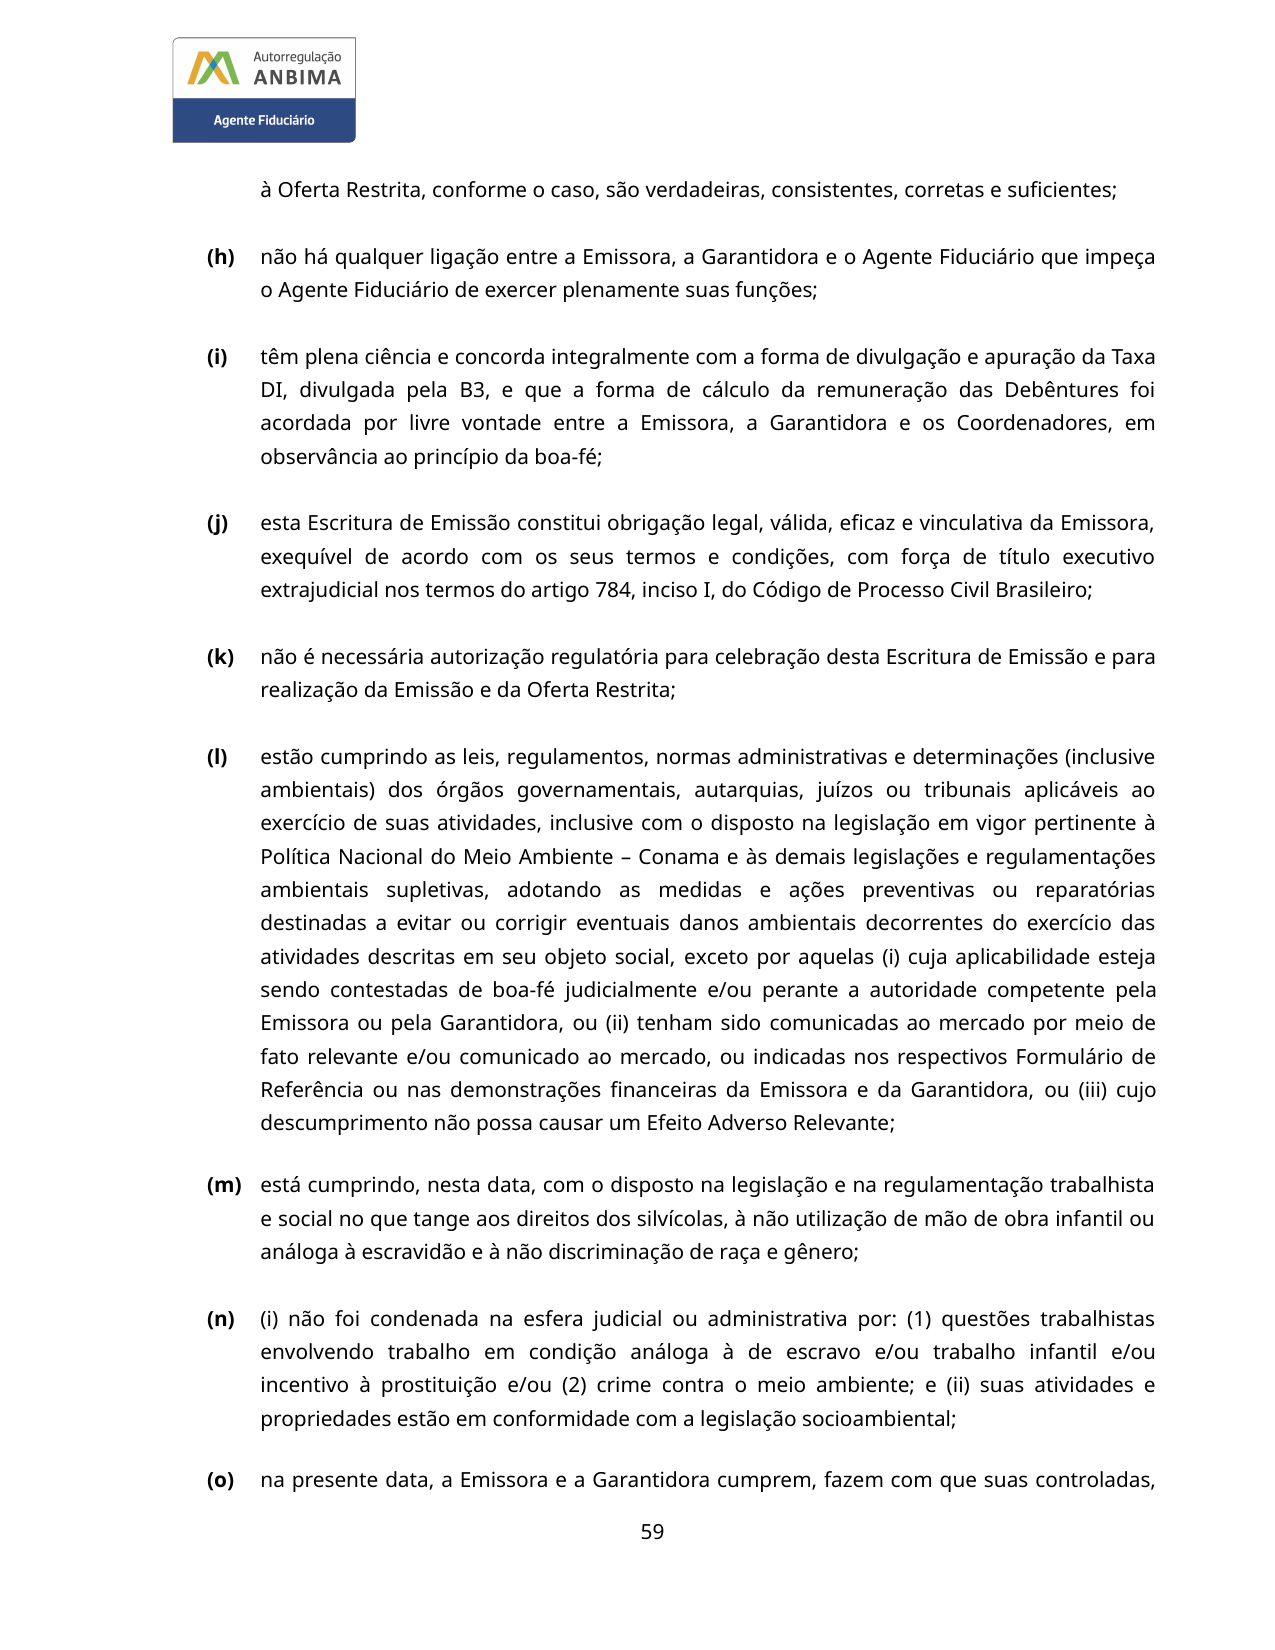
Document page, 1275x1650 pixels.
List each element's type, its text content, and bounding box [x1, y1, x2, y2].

list está cumprindo, nesta data, com o disposto na legislação e na regulamentação trabalhista e social no que tange aos direitos dos silvícolas, à não utilização de mão de obra infantil ou análoga à escravidão e à não discriminação de raça e gênero; [207, 1166, 1157, 1266]
list estão cumprindo as leis, regulamentos, normas administrativas e determinações (inclusive ambientais) dos órgãos governamentais, autarquias, juízos ou tribunais aplicáveis ao exercício de suas atividades, inclusive com o disposto na legislação em vigor pertinente à Política Nacional do Meio Ambiente – Conama e às demais legislações e regulamentações ambientais supletivas, adotando as medidas e ações preventivas ou reparatórias destinadas a evitar ou corrigir eventuais danos ambientais decorrentes do exercício das atividades descritas em seu objeto social, exceto por aquelas (i) cuja aplicabilidade esteja sendo contestadas de boa-fé judicialmente e/ou perante a autoridade competente pela Emissora ou pela Garantidora, ou (ii) tenham sido comunicadas ao mercado por meio de fato relevante e/ou comunicado ao mercado, ou indicadas nos respectivos Formulário de Referência ou nas demonstrações financeiras da Emissora e da Garantidora, ou (iii) cujo descumprimento não possa causar um Efeito Adverso Relevante; [207, 737, 1157, 1137]
list (i) não foi condenada na esfera judicial ou administrativa por: (1) questões trabalhistas envolvendo trabalho em condição análoga à de escravo e/ou trabalho infantil e/ou incentivo à prostituição e/ou (2) crime contra o meio ambiente; e (ii) suas atividades e propriedades estão em conformidade com a legislação socioambiental; [207, 1299, 1157, 1433]
list esta Escritura de Emissão constitui obrigação legal, válida, eficaz e vinculativa da Emissora, exequível de acordo com os seus termos e condições, com força de título executivo extrajudicial nos termos do artigo 784, inciso I, do Código de Processo Civil Brasileiro; [207, 504, 1157, 604]
list não há qualquer ligação entre a Emissora, a Garantidora e o Agente Fiduciário que impeça o Agente Fiduciário de exercer plenamente suas funções; [207, 237, 1157, 304]
list não é necessária autorização regulatória para celebração desta Escritura de Emissão e para realização da Emissão e da Oferta Restrita; [207, 637, 1157, 704]
list têm plena ciência e concorda integralmente com a forma de divulgação e apuração da Taxa DI, divulgada pela B3, e que a forma de cálculo da remuneração das Debêntures foi acordada por livre vontade entre a Emissora, a Garantidora e os Coordenadores, em observância ao princípio da boa-fé; [207, 337, 1157, 471]
picture [172, 37, 356, 143]
